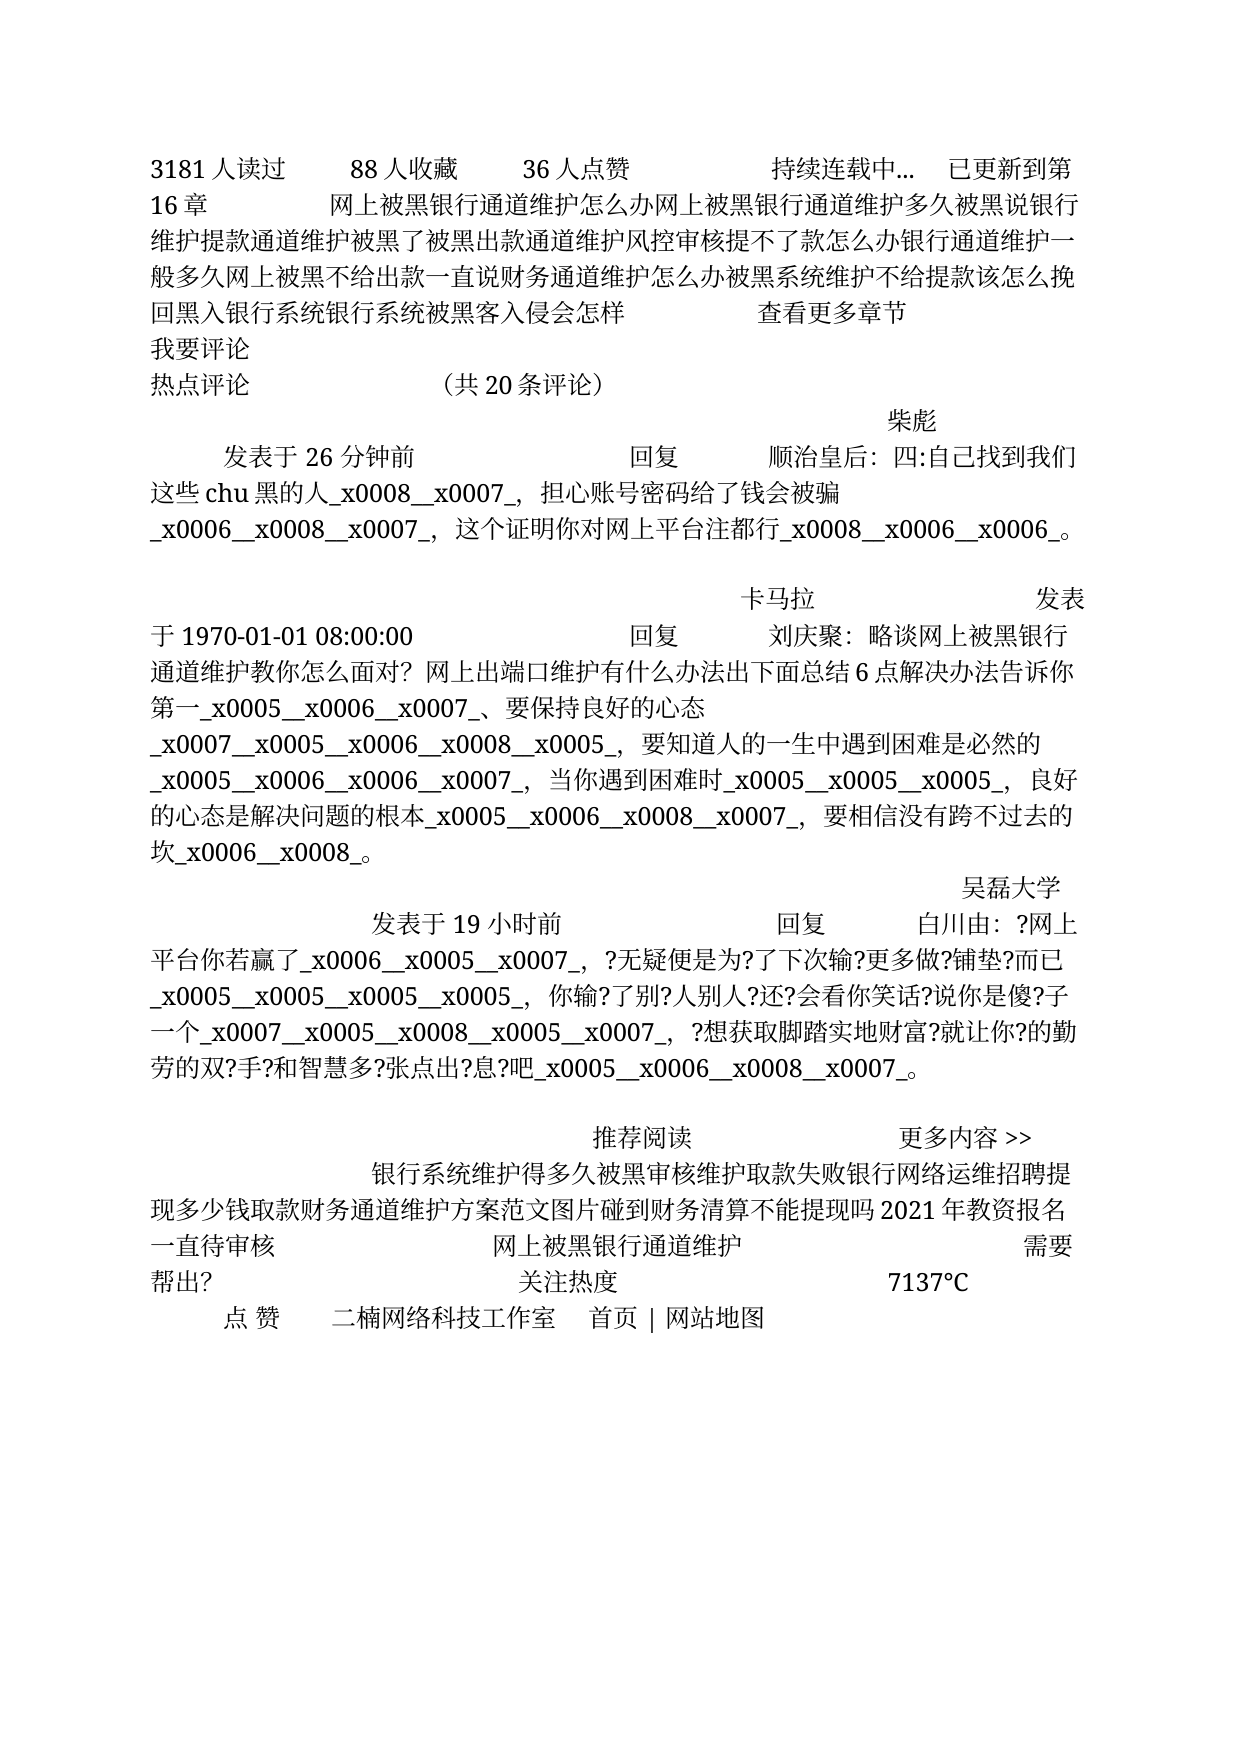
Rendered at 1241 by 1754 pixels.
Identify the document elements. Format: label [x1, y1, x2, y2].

text [150, 150, 1090, 1335]
